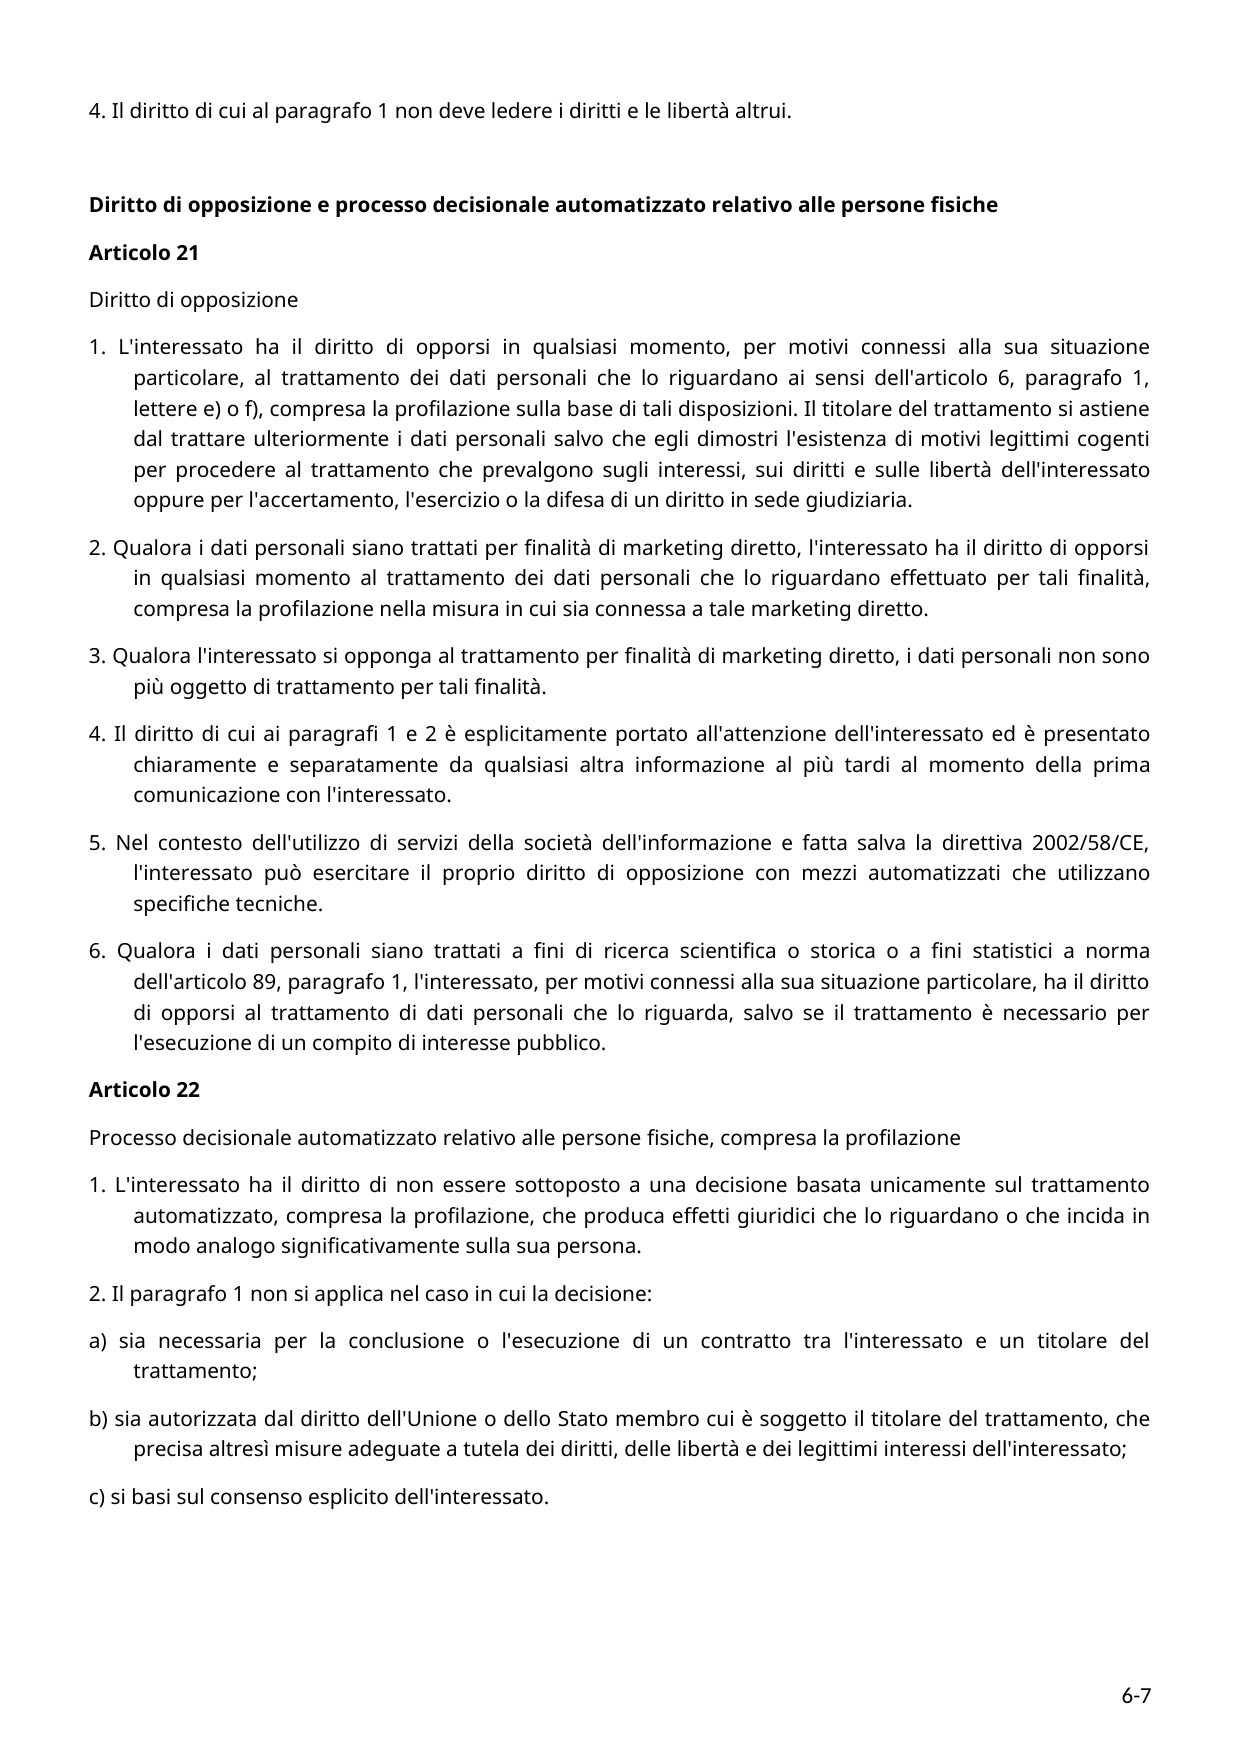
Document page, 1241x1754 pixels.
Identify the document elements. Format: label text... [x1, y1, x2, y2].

text b) sia autorizzata dal diritto dell'Unione o dello Stato membro cui è soggetto il titolare del trattamento, che precisa altresì misure adeguate a tutela dei diritti, delle libertà e dei legittimi interessi dell'interessato; [89, 1404, 1152, 1463]
text 5. Nel contesto dell'utilizzo di servizi della società dell'informazione e fatta salva la direttiva 2002/58/CE, l'interessato può esercitare il proprio diritto di opposizione con mezzi automatizzati che utilizzano specifiche tecniche. [89, 828, 1152, 917]
text 3. Qualora l'interessato si opponga al trattamento per finalità di marketing diretto, i dati personali non sono più oggetto di trattamento per tali finalità. [89, 641, 1152, 700]
text a) sia necessaria per la conclusione o l'esecuzione di un contratto tra l'interessato e un titolare del trattamento; [89, 1326, 1152, 1385]
text Diritto di opposizione [89, 285, 1152, 313]
text Processo decisionale automatizzato relativo alle persone fisiche, compresa la profilazione [89, 1123, 1152, 1151]
text 1. L'interessato ha il diritto di opporsi in qualsiasi momento, per motivi connessi alla sua situazione particolare, al trattamento dei dati personali che lo riguardano ai sensi dell'articolo 6, paragrafo 1, lettere e) o f), compresa la profilazione sulla base di tali disposizioni. Il titolare del trattamento si astiene dal trattare ulteriormente i dati personali salvo che egli dimostri l'esistenza di motivi legittimi cogenti per procedere al trattamento che prevalgono sugli interessi, sui diritti e sulle libertà dell'interessato oppure per l'accertamento, l'esercizio o la difesa di un diritto in sede giudiziaria. [89, 332, 1152, 514]
text Articolo 22 [89, 1076, 1152, 1104]
text 6. Qualora i dati personali siano trattati a fini di ricerca scientifica o storica o a fini statistici a norma dell'articolo 89, paragrafo 1, l'interessato, per motivi connessi alla sua situazione particolare, ha il diritto di opporsi al trattamento di dati personali che lo riguarda, salvo se il trattamento è necessario per l'esecuzione di un compito di interesse pubblico. [89, 936, 1152, 1057]
text c) si basi sul consenso esplicito dell'interessato. [89, 1482, 1152, 1510]
text 2. Il paragrafo 1 non si applica nel caso in cui la decisione: [89, 1279, 1152, 1307]
text Diritto di opposizione e processo decisionale automatizzato relativo alle persone fisiche [89, 191, 1152, 219]
text Articolo 21 [89, 238, 1152, 266]
text 1. L'interessato ha il diritto di non essere sottoposto a una decisione basata unicamente sul trattamento automatizzato, compresa la profilazione, che produca effetti giuridici che lo riguardano o che incida in modo analogo significativamente sulla sua persona. [89, 1170, 1152, 1260]
text 4. Il diritto di cui ai paragrafi 1 e 2 è esplicitamente portato all'attenzione dell'interessato ed è presentato chiaramente e separatamente da qualsiasi altra informazione al più tardi al momento della prima comunicazione con l'interessato. [89, 719, 1152, 809]
text 4. Il diritto di cui al paragrafo 1 non deve ledere i diritti e le libertà altrui. [89, 96, 1152, 124]
text 2. Qualora i dati personali siano trattati per finalità di marketing diretto, l'interessato ha il diritto di opporsi in qualsiasi momento al trattamento dei dati personali che lo riguardano effettuato per tali finalità, compresa la profilazione nella misura in cui sia connessa a tale marketing diretto. [89, 533, 1152, 622]
